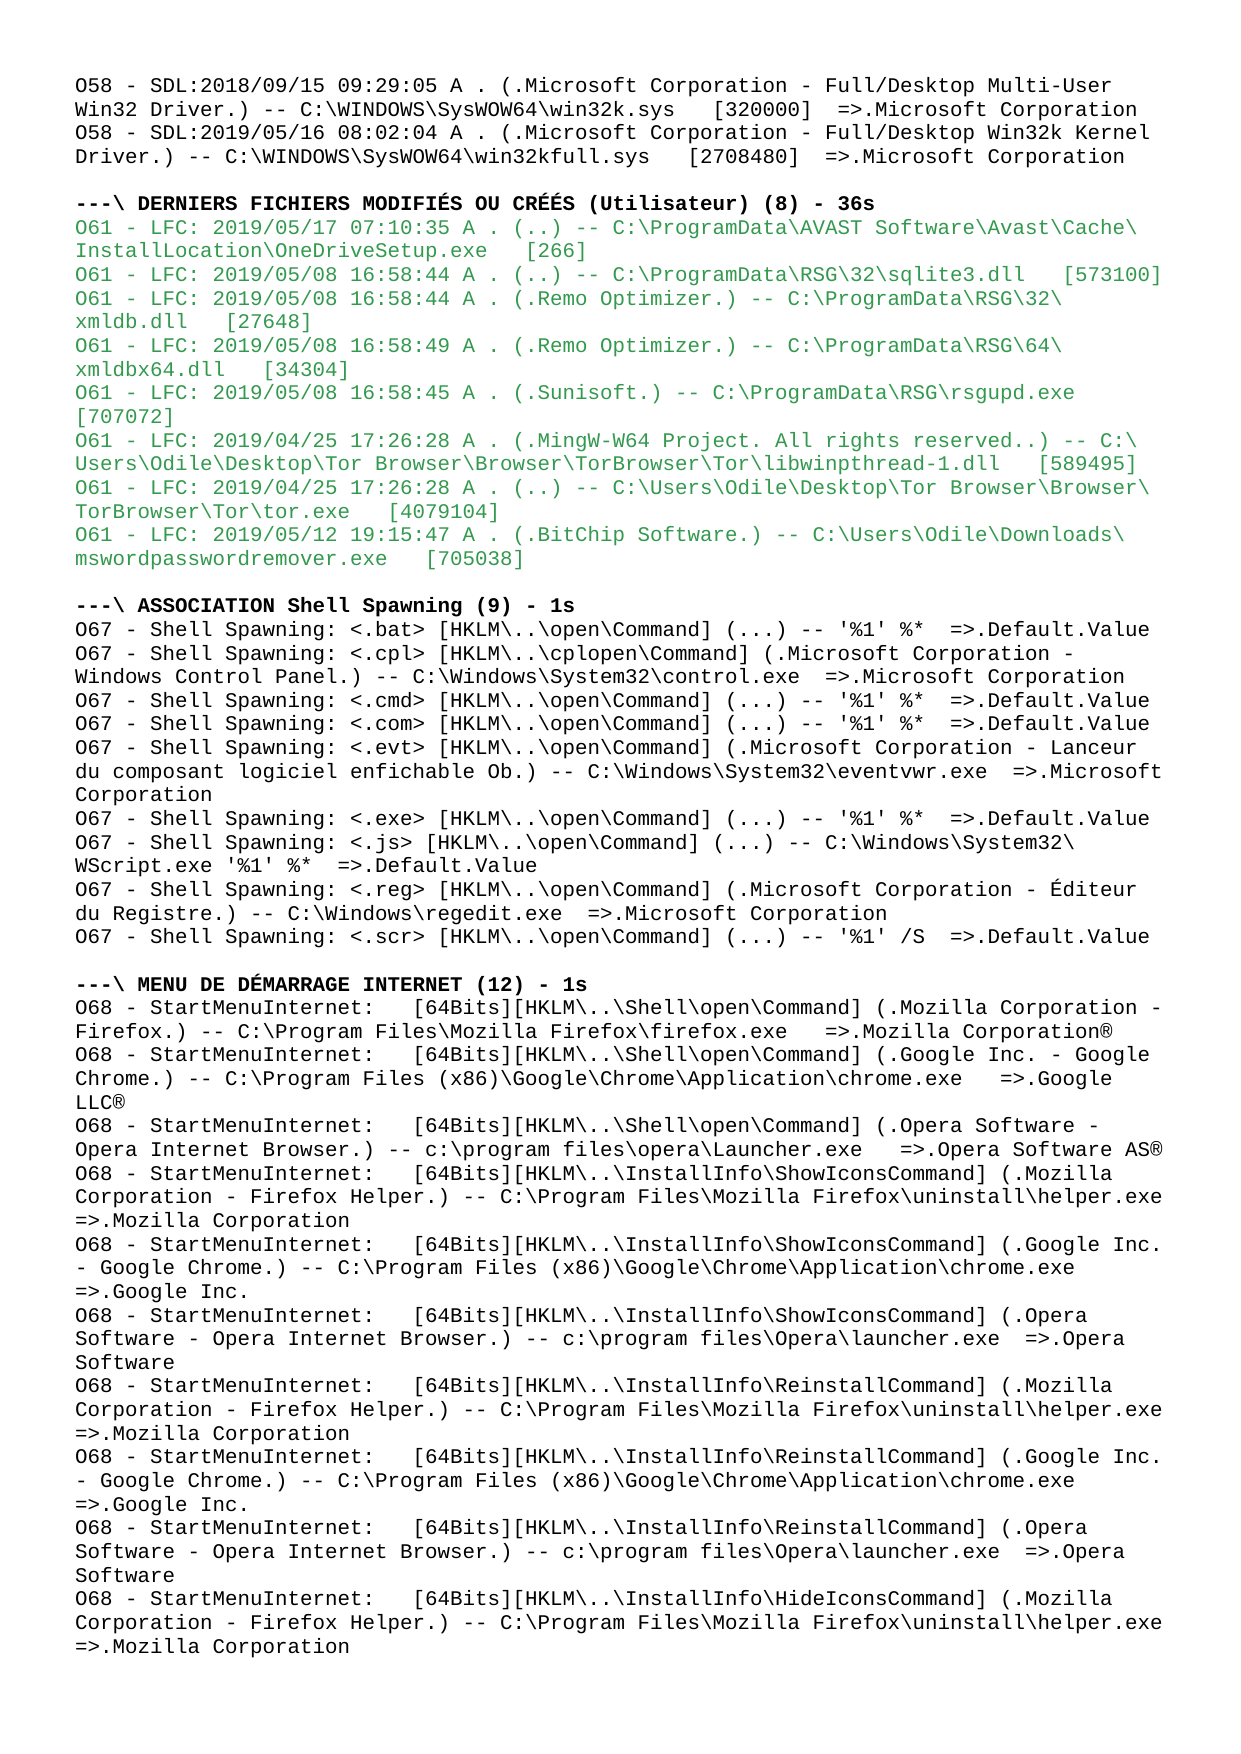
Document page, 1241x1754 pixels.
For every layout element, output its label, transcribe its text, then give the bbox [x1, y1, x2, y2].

text O61 - LFC: 2019/05/17 07:10:35 A . (..) -- C:\ProgramData\AVAST Software\Avast\Cache\InstallLocation\OneDriveSetup.exe [266] [75, 217, 1165, 264]
text O68 - StartMenuInternet: [64Bits][HKLM\..\InstallInfo\ShowIconsCommand] (.Opera Software - Opera Internet Browser.) -- c:\program files\Opera\launcher.exe =>.Opera Software [75, 1304, 1165, 1376]
text O68 - StartMenuInternet: [64Bits][HKLM\..\InstallInfo\HideIconsCommand] (.Mozilla Corporation - Firefox Helper.) -- C:\Program Files\Mozilla Firefox\uninstall\helper.exe =>.Mozilla Corporation [75, 1588, 1165, 1659]
text O58 - SDL:2019/05/16 08:02:04 A . (.Microsoft Corporation - Full/Desktop Win32k Kernel Driver.) -- C:\WINDOWS\SysWOW64\win32kfull.sys [2708480] =>.Microsoft Corporation [75, 122, 1165, 169]
text O68 - StartMenuInternet: [64Bits][HKLM\..\InstallInfo\ReinstallCommand] (.Google Inc. - Google Chrome.) -- C:\Program Files (x86)\Google\Chrome\Application\chrome.exe =>.Google Inc. [75, 1446, 1165, 1517]
text O67 - Shell Spawning: <.exe> [HKLM\..\open\Command] (...) -- '%1' %* =>.Default.Value [75, 808, 1165, 832]
text O67 - Shell Spawning: <.com> [HKLM\..\open\Command] (...) -- '%1' %* =>.Default.Value [75, 713, 1165, 737]
text O61 - LFC: 2019/05/08 16:58:49 A . (.Remo Optimizer.) -- C:\ProgramData\RSG\64\xmldbx64.dll [34304] [75, 335, 1165, 382]
text O67 - Shell Spawning: <.reg> [HKLM\..\open\Command] (.Microsoft Corporation - Éditeur du Registre.) -- C:\Windows\regedit.exe =>.Microsoft Corporation [75, 879, 1165, 926]
text O58 - SDL:2018/09/15 09:29:05 A . (.Microsoft Corporation - Full/Desktop Multi-User Win32 Driver.) -- C:\WINDOWS\SysWOW64\win32k.sys [320000] =>.Microsoft Corporation [75, 75, 1165, 122]
text O61 - LFC: 2019/04/25 17:26:28 A . (.MingW-W64 Project. All rights reserved..) -- C:\Users\Odile\Desktop\Tor Browser\Browser\TorBrowser\Tor\libwinpthread-1.dll [589495] [75, 430, 1165, 477]
text O61 - LFC: 2019/05/08 16:58:44 A . (.Remo Optimizer.) -- C:\ProgramData\RSG\32\xmldb.dll [27648] [75, 288, 1165, 335]
text O67 - Shell Spawning: <.bat> [HKLM\..\open\Command] (...) -- '%1' %* =>.Default.Value [75, 619, 1165, 642]
text O68 - StartMenuInternet: [64Bits][HKLM\..\InstallInfo\ReinstallCommand] (.Opera Software - Opera Internet Browser.) -- c:\program files\Opera\launcher.exe =>.Opera Software [75, 1517, 1165, 1588]
text O68 - StartMenuInternet: [64Bits][HKLM\..\Shell\open\Command] (.Google Inc. - Google Chrome.) -- C:\Program Files (x86)\Google\Chrome\Application\chrome.exe =>.Google LLC® [75, 1044, 1165, 1115]
text O61 - LFC: 2019/05/08 16:58:44 A . (..) -- C:\ProgramData\RSG\32\sqlite3.dll [573100] [75, 264, 1165, 288]
text O68 - StartMenuInternet: [64Bits][HKLM\..\Shell\open\Command] (.Opera Software - Opera Internet Browser.) -- c:\program files\opera\Launcher.exe =>.Opera Software AS® [75, 1115, 1165, 1163]
text ---\ DERNIERS FICHIERS MODIFIÉS OU CRÉÉS (Utilisateur) (8) - 36s [75, 193, 1165, 217]
text O68 - StartMenuInternet: [64Bits][HKLM\..\InstallInfo\ShowIconsCommand] (.Mozilla Corporation - Firefox Helper.) -- C:\Program Files\Mozilla Firefox\uninstall\helper.exe =>.Mozilla Corporation [75, 1163, 1165, 1234]
text O68 - StartMenuInternet: [64Bits][HKLM\..\Shell\open\Command] (.Mozilla Corporation - Firefox.) -- C:\Program Files\Mozilla Firefox\firefox.exe =>.Mozilla Corporation® [75, 997, 1165, 1044]
text O67 - Shell Spawning: <.cpl> [HKLM\..\cplopen\Command] (.Microsoft Corporation - Windows Control Panel.) -- C:\Windows\System32\control.exe =>.Microsoft Corporation [75, 642, 1165, 690]
text O68 - StartMenuInternet: [64Bits][HKLM\..\InstallInfo\ReinstallCommand] (.Mozilla Corporation - Firefox Helper.) -- C:\Program Files\Mozilla Firefox\uninstall\helper.exe =>.Mozilla Corporation [75, 1376, 1165, 1446]
text O67 - Shell Spawning: <.scr> [HKLM\..\open\Command] (...) -- '%1' /S =>.Default.Value [75, 926, 1165, 950]
text ---\ ASSOCIATION Shell Spawning (9) - 1s [75, 595, 1165, 619]
text O61 - LFC: 2019/05/08 16:58:45 A . (.Sunisoft.) -- C:\ProgramData\RSG\rsgupd.exe [707072] [75, 382, 1165, 430]
text O68 - StartMenuInternet: [64Bits][HKLM\..\InstallInfo\ShowIconsCommand] (.Google Inc. - Google Chrome.) -- C:\Program Files (x86)\Google\Chrome\Application\chrome.exe =>.Google Inc. [75, 1234, 1165, 1304]
text O67 - Shell Spawning: <.cmd> [HKLM\..\open\Command] (...) -- '%1' %* =>.Default.Value [75, 690, 1165, 713]
text O61 - LFC: 2019/04/25 17:26:28 A . (..) -- C:\Users\Odile\Desktop\Tor Browser\Browser\TorBrowser\Tor\tor.exe [4079104] [75, 477, 1165, 524]
text O67 - Shell Spawning: <.js> [HKLM\..\open\Command] (...) -- C:\Windows\System32\WScript.exe '%1' %* =>.Default.Value [75, 832, 1165, 879]
text ---\ MENU DE DÉMARRAGE INTERNET (12) - 1s [75, 973, 1165, 997]
text O61 - LFC: 2019/05/12 19:15:47 A . (.BitChip Software.) -- C:\Users\Odile\Downloads\mswordpasswordremover.exe [705038] [75, 524, 1165, 572]
text O67 - Shell Spawning: <.evt> [HKLM\..\open\Command] (.Microsoft Corporation - Lanceur du composant logiciel enfichable Ob.) -- C:\Windows\System32\eventvwr.exe =>.Microsoft Corporation [75, 737, 1165, 808]
